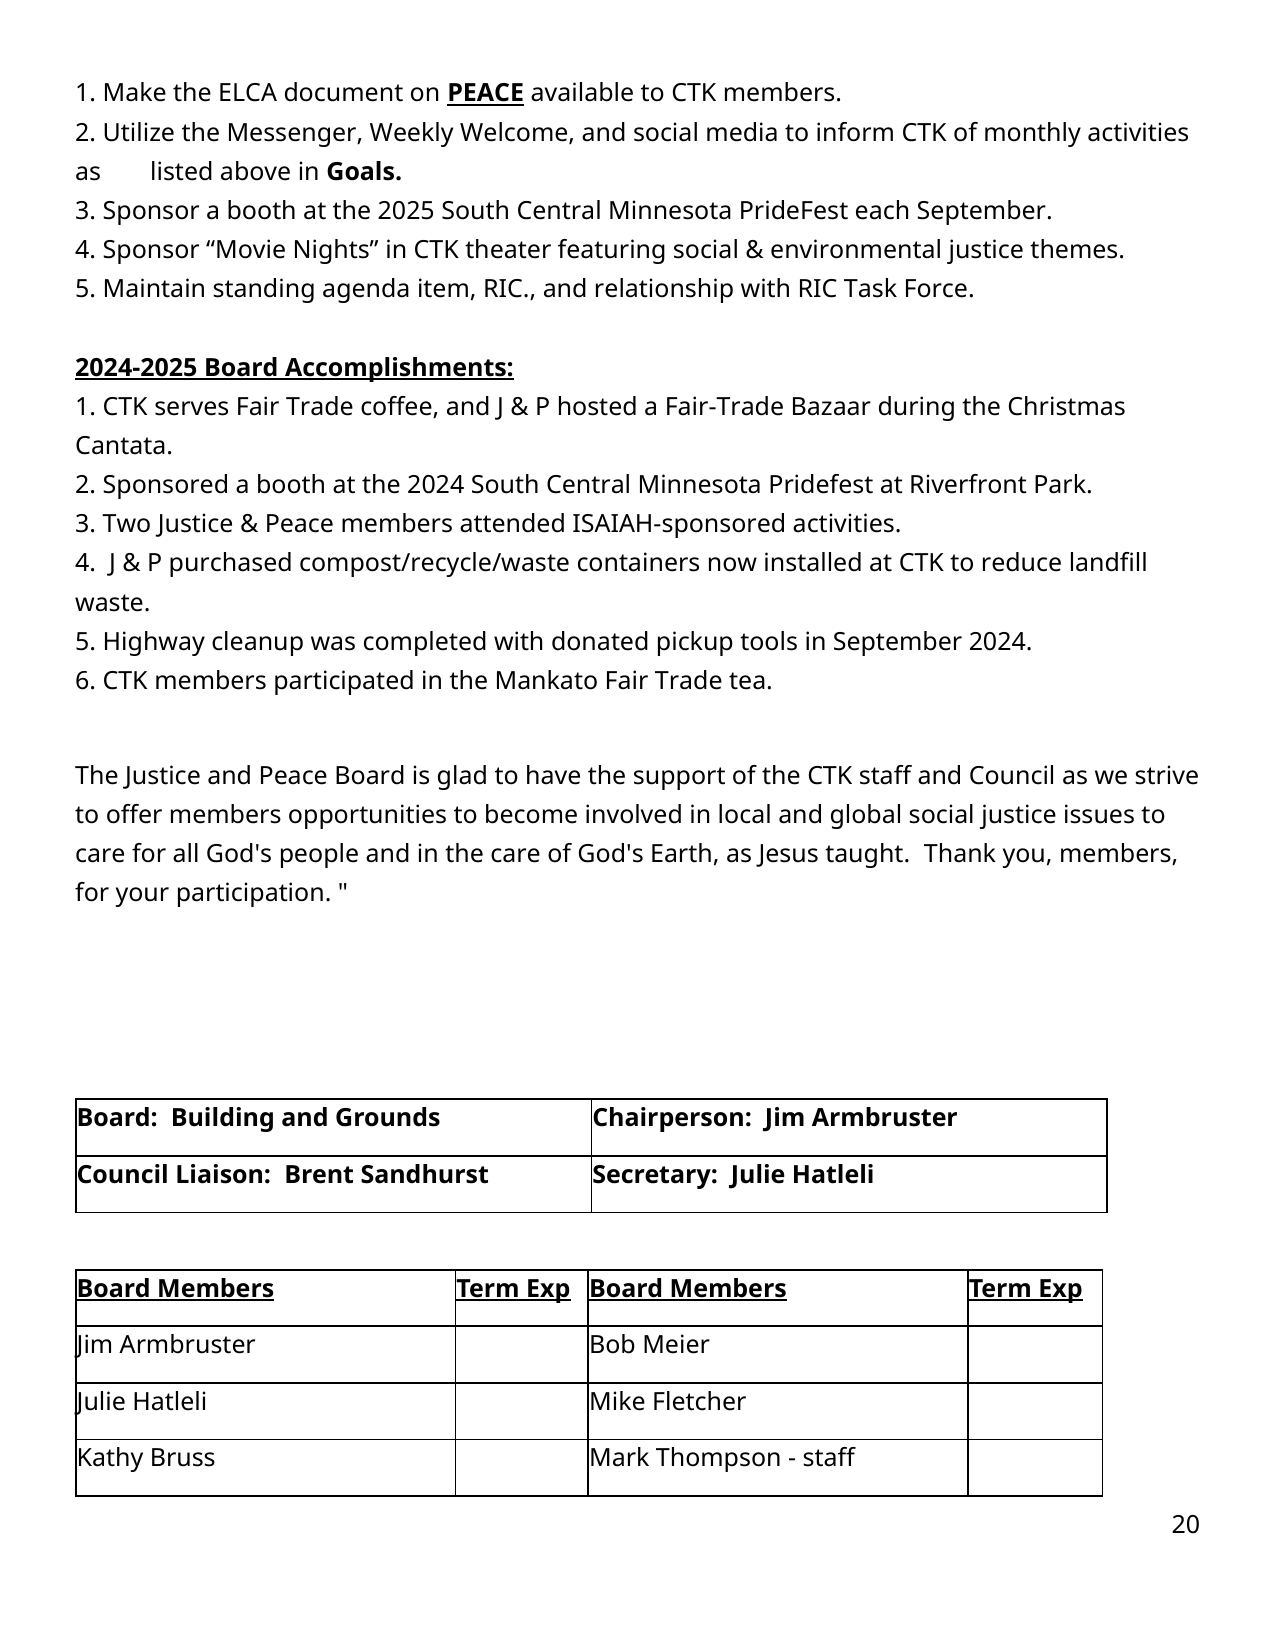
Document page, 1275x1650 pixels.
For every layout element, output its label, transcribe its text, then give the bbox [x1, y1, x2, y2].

text 6. CTK members participated in the Mankato Fair Trade tea. [75, 662, 1200, 697]
text 5. Maintain standing agenda item, RIC., and relationship with RIC Task Force. [75, 271, 1200, 305]
text The Justice and Peace Board is glad to have the support of the CTK staff and Council as we strive to offer members opportunities to become involved in local and global social justice issues to care for all God's people and in the care of God's Earth, as Jesus taught. Thank you, members, for your participation. " [75, 757, 1200, 909]
table_cell [456, 1440, 587, 1495]
table_cell Mark Thompson - staff [589, 1440, 967, 1495]
table_cell Julie Hatleli [77, 1384, 455, 1438]
table_header Chairperson: Jim Armbruster [592, 1100, 1106, 1155]
table_cell [969, 1327, 1102, 1382]
table_cell Kathy Bruss [77, 1440, 455, 1495]
text 4. J & P purchased compost/recycle/waste containers now installed at CTK to reduce landfill waste. [75, 545, 1200, 618]
table_cell Jim Armbruster [77, 1327, 455, 1382]
text 1. CTK serves Fair Trade coffee, and J & P hosted a Fair-Trade Bazaar during the Christmas Cantata. [75, 388, 1200, 462]
text 3. Two Justice & Peace members attended ISAIAH-sponsored activities. [75, 506, 1200, 540]
table_header Board: Building and Grounds [77, 1100, 591, 1155]
text 2. Sponsored a booth at the 2024 South Central Minnesota Pridefest at Riverfront Park. [75, 467, 1200, 501]
table_cell [969, 1384, 1102, 1438]
table_cell Bob Meier [589, 1327, 967, 1382]
table_cell [456, 1327, 587, 1382]
text 3. Sponsor a booth at the 2025 South Central Minnesota PrideFest each September. [75, 192, 1200, 227]
text 1. Make the ELCA document on PEACE available to CTK members. [75, 75, 1200, 109]
table_cell Mike Fletcher [589, 1384, 967, 1438]
text 2024-2025 Board Accomplishments: [75, 349, 1200, 383]
table_header Board Members [77, 1271, 455, 1325]
table_cell [456, 1384, 587, 1438]
table_cell [969, 1440, 1102, 1495]
table_cell Council Liaison: Brent Sandhurst [77, 1157, 591, 1211]
table_header Board Members [589, 1271, 967, 1325]
table_header Term Exp [456, 1271, 587, 1325]
text 5. Highway cleanup was completed with donated pickup tools in September 2024. [75, 623, 1200, 657]
text 4. Sponsor “Movie Nights” in CTK theater featuring social & environmental justice themes. [75, 232, 1200, 266]
text 2. Utilize the Messenger, Weekly Welcome, and social media to inform CTK of monthly activities as listed above in Goals. [75, 114, 1200, 187]
table_cell Secretary: Julie Hatleli [592, 1157, 1106, 1211]
table_header Term Exp [969, 1271, 1102, 1325]
